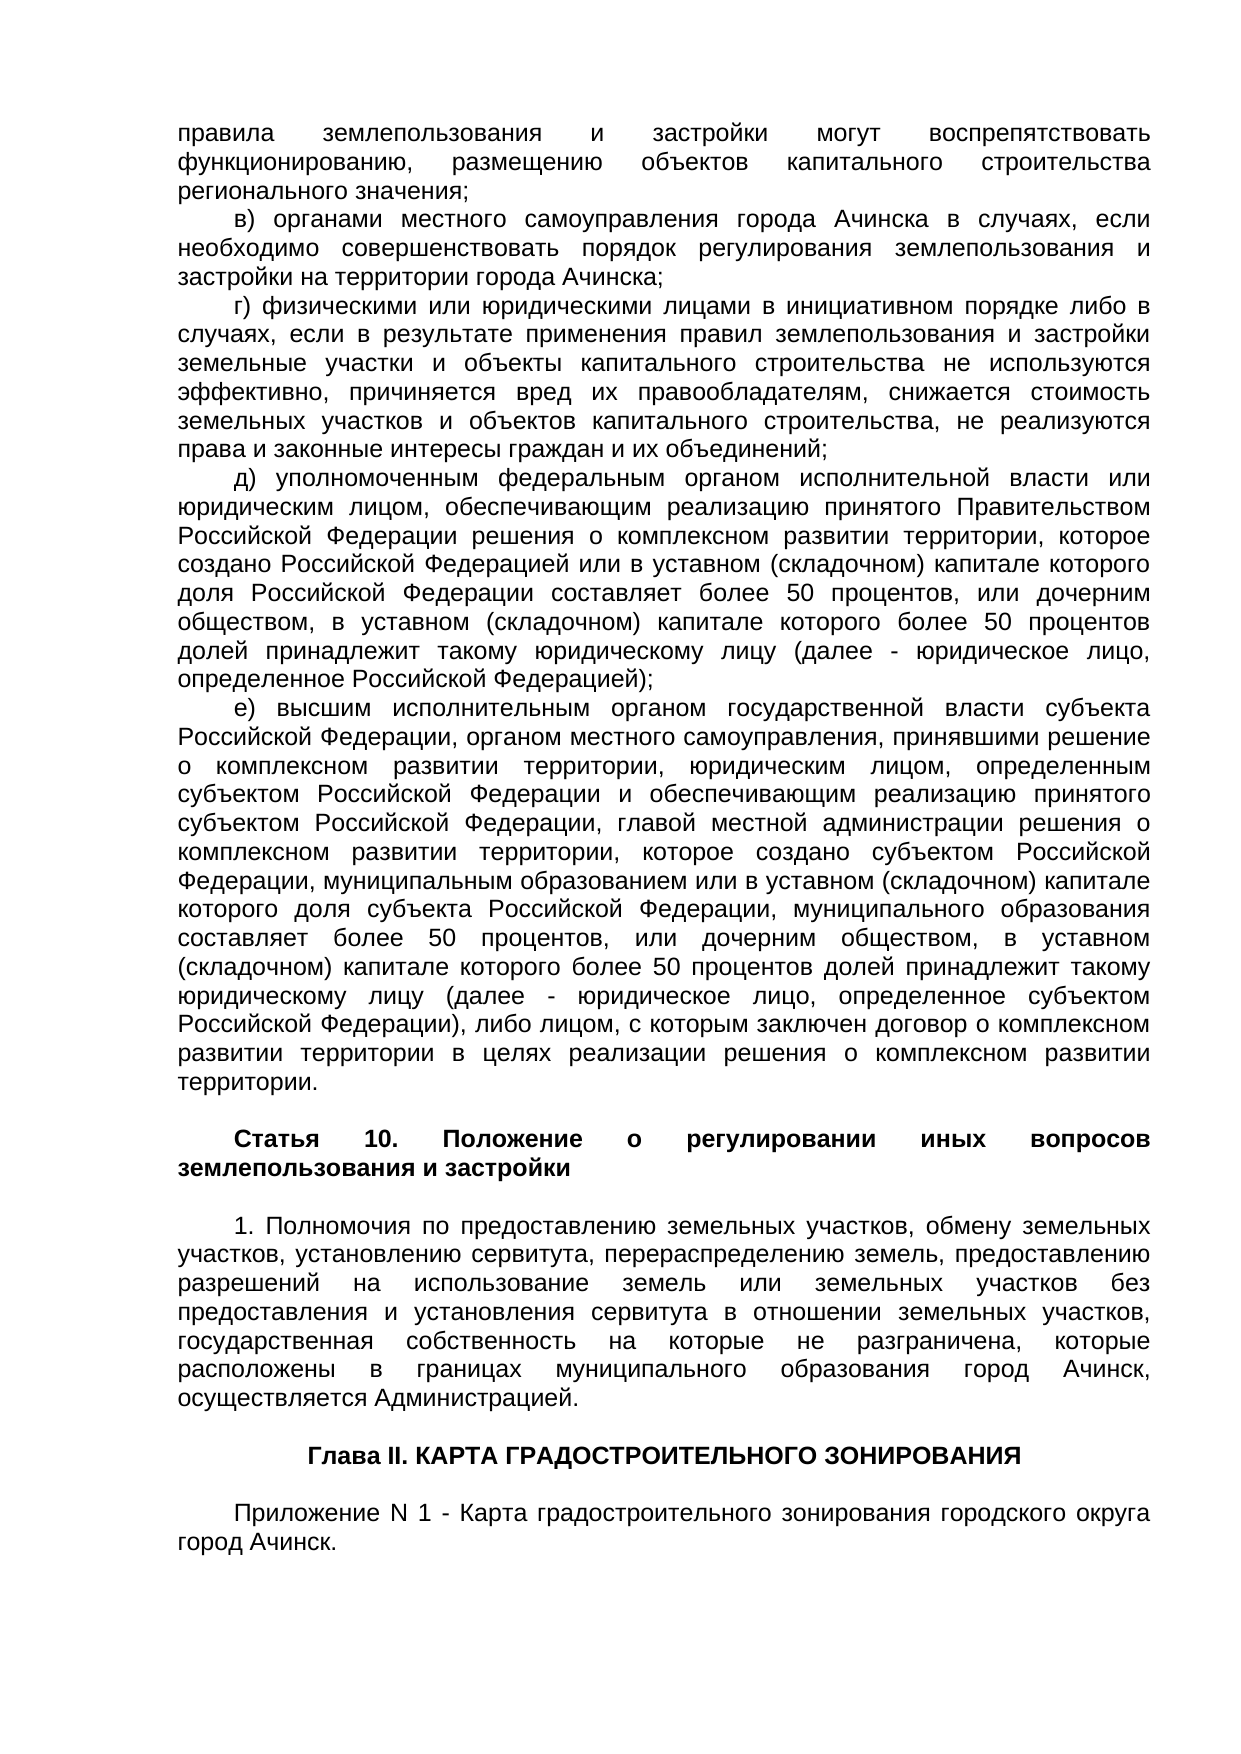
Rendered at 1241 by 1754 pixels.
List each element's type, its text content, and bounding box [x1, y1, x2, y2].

text г) физическими или юридическими лицами в инициативном порядке либо в случаях, если в результате применения правил землепользования и застройки земельные участки и объекты капитального строительства не используются эффективно, причиняется вред их правообладателям, снижается стоимость земельных участков и объектов капитального строительства, не реализуются права и законные интересы граждан и их объединений; [177, 291, 1152, 463]
title Статья 10. Положение о регулировании иных вопросов землепользования и застройки [177, 1124, 1152, 1182]
text е) высшим исполнительным органом государственной власти субъекта Российской Федерации, органом местного самоуправления, принявшими решение о комплексном развитии территории, юридическим лицом, определенным субъектом Российской Федерации и обеспечивающим реализацию принятого субъектом Российской Федерации, главой местной администрации решения о комплексном развитии территории, которое создано субъектом Российской Федерации, муниципальным образованием или в уставном (складочном) капитале которого доля субъекта Российской Федерации, муниципального образования составляет более 50 процентов, или дочерним обществом, в уставном (складочном) капитале которого более 50 процентов долей принадлежит такому юридическому лицу (далее - юридическое лицо, определенное субъектом Российской Федерации), либо лицом, с которым заключен договор о комплексном развитии территории в целях реализации решения о комплексном развитии территории. [177, 693, 1152, 1096]
text в) органами местного самоуправления города Ачинска в случаях, если необходимо совершенствовать порядок регулирования землепользования и застройки на территории города Ачинска; [177, 204, 1152, 291]
text Приложение N 1 - Карта градостроительного зонирования городского округа город Ачинск. [177, 1498, 1152, 1556]
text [177, 118, 1152, 204]
text д) уполномоченным федеральным органом исполнительной власти или юридическим лицом, обеспечивающим реализацию принятого Правительством Российской Федерации решения о комплексном развитии территории, которое создано Российской Федерацией или в уставном (складочном) капитале которого доля Российской Федерации составляет более 50 процентов, или дочерним обществом, в уставном (складочном) капитале которого более 50 процентов долей принадлежит такому юридическому лицу (далее - юридическое лицо, определенное Российской Федерацией); [177, 463, 1152, 693]
text 1. Полномочия по предоставлению земельных участков, обмену земельных участков, установлению сервитута, перераспределению земель, предоставлению разрешений на использование земель или земельных участков без предоставления и установления сервитута в отношении земельных участков, государственная собственность на которые не разграничена, которые расположены в границах муниципального образования город Ачинск, осуществляется Администрацией. [177, 1211, 1152, 1412]
title Глава II. КАРТА ГРАДОСТРОИТЕЛЬНОГО ЗОНИРОВАНИЯ [177, 1441, 1152, 1469]
